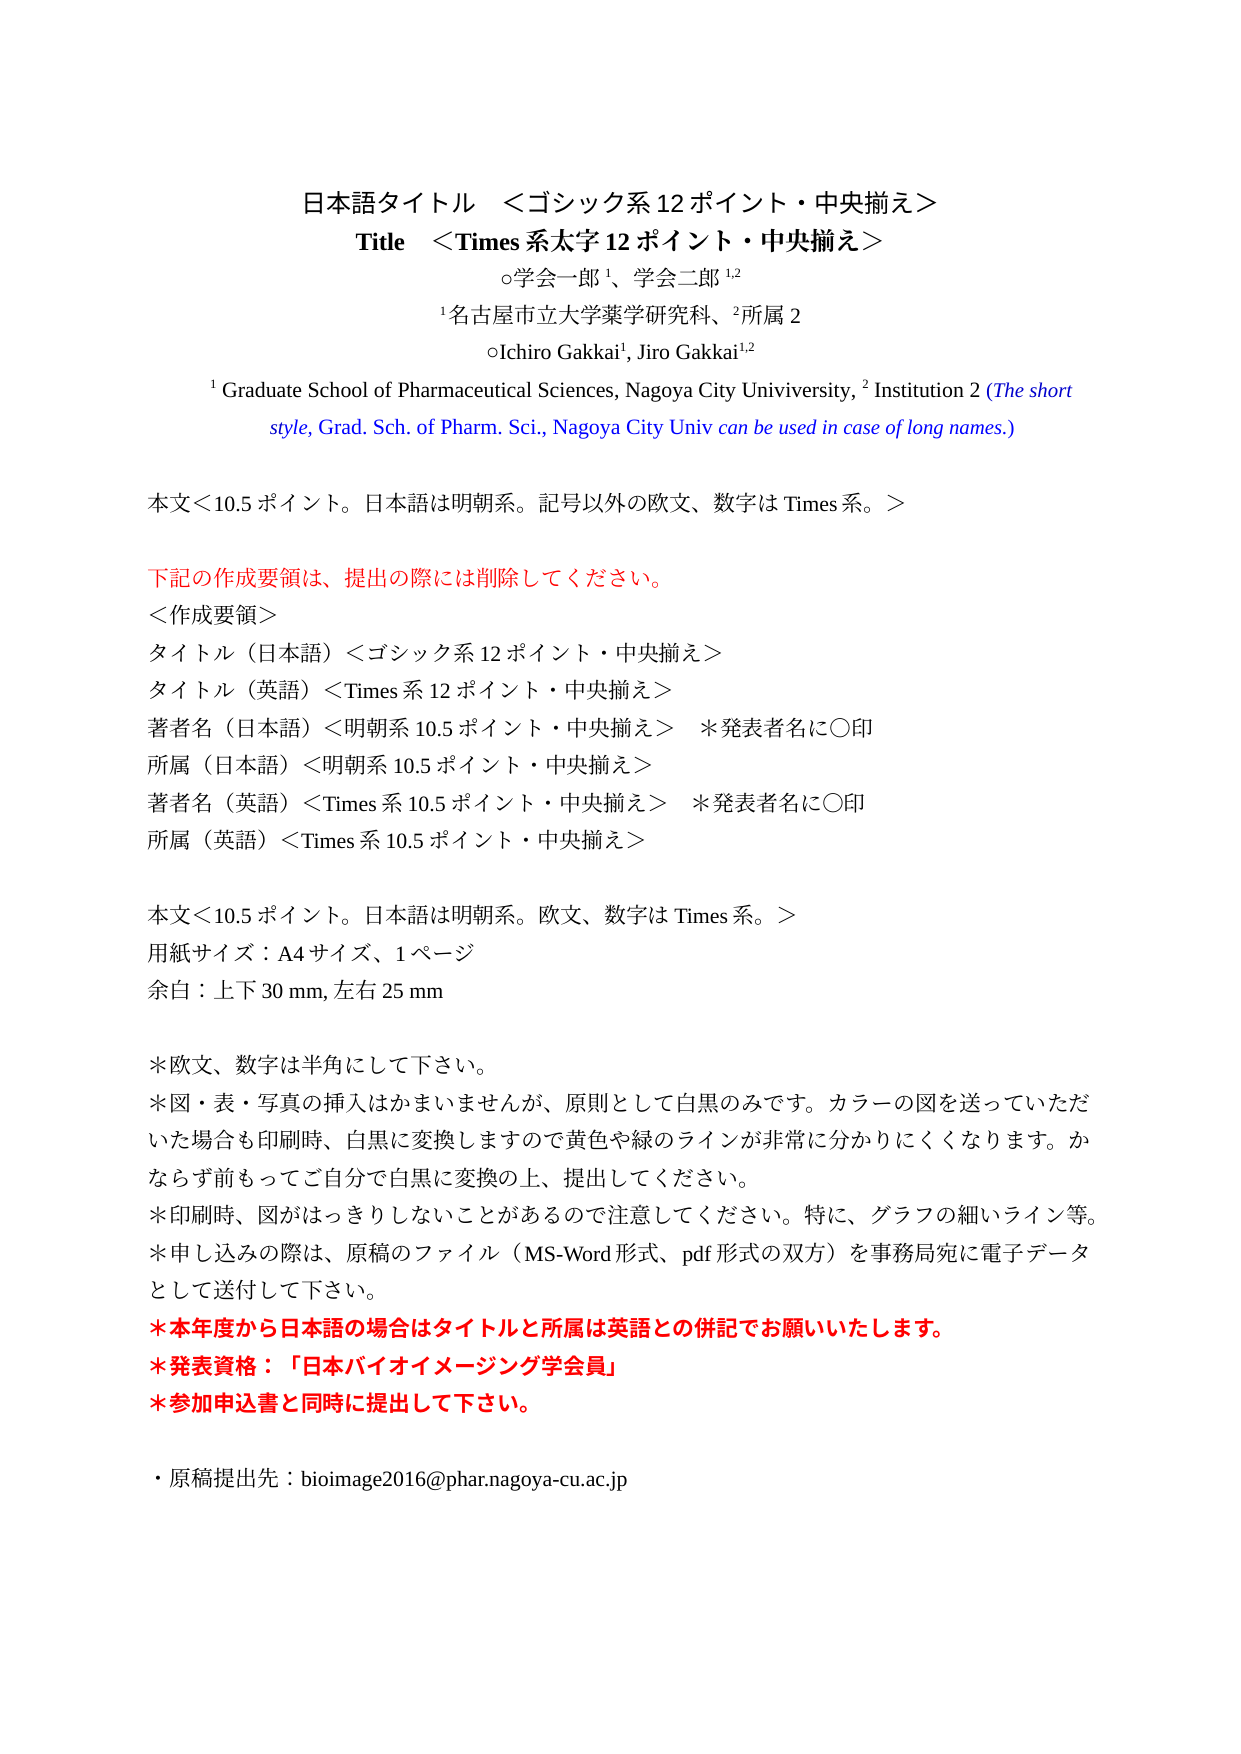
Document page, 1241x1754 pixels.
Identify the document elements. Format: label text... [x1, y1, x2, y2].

text タイトル（英語）＜Times系12ポイント・中央揃え＞ [148, 671, 1092, 708]
text ＊本年度から日本語の場合はタイトルと所属は英語との併記でお願いいたします。 [148, 1308, 1092, 1346]
text 本文＜10.5ポイント。日本語は明朝系。欧文、数字はTimes系。＞ [148, 896, 1092, 933]
text ＊印刷時、図がはっきりしないことがあるので注意してください。特に、グラフの細いライン等。 [148, 1196, 1092, 1233]
text 用紙サイズ：A4サイズ、1ページ [148, 933, 1092, 971]
text 著者名（英語）＜Times系10.5ポイント・中央揃え＞ ＊発表者名に○印 [148, 783, 1092, 821]
text 所属（日本語）＜明朝系10.5ポイント・中央揃え＞ [148, 746, 1092, 783]
text ・原稿提出先：bioimage2016@phar.nagoya-cu.ac.jp [148, 1458, 1092, 1496]
text ＊欧文、数字は半角にして下さい。 [148, 1046, 1092, 1083]
text ＊図・表・写真の挿入はかまいませんが、原則として白黒のみです。カラーの図を送っていただいた場合も印刷時、白黒に変換しますので黄色や緑のラインが非常に分かりにくくなります。かならず前もってご自分で白黒に変換の上、提出してください。 [148, 1083, 1092, 1196]
text ＜作成要領＞ [148, 596, 1092, 633]
text 1名古屋市立大学薬学研究科、2所属2 [148, 296, 1092, 333]
text タイトル（日本語）＜ゴシック系12ポイント・中央揃え＞ [148, 633, 1092, 671]
text ○学会一郎1、学会二郎1,2 [148, 258, 1092, 296]
text 1 Graduate School of Pharmaceutical Sciences, Nagoya City Univiversity, 2 Institution 2 (The short style, Grad. Sch. of Pharm. Sci., Nagoya City Univ can be used in case of long names.) [191, 371, 1092, 446]
text 余白：上下30 mm, 左右25 mm [148, 971, 1092, 1008]
text ○Ichiro Gakkai1, Jiro Gakkai1,2 [148, 333, 1092, 371]
text ＊参加申込書と同時に提出して下さい。 [148, 1383, 1092, 1421]
text 所属（英語）＜Times系10.5ポイント・中央揃え＞ [148, 821, 1092, 858]
text Title ＜Times系太字12ポイント・中央揃え＞ [148, 221, 1092, 258]
text ＊発表資格：「日本バイオイメージング学会員」 [148, 1346, 1092, 1383]
text 下記の作成要領は、提出の際には削除してください。 [148, 558, 1092, 596]
text 著者名（日本語）＜明朝系10.5ポイント・中央揃え＞ ＊発表者名に○印 [148, 708, 1092, 746]
text ＊申し込みの際は、原稿のファイル（MS-Word形式、pdf形式の双方）を事務局宛に電子データとして送付して下さい。 [148, 1233, 1092, 1308]
text 日本語タイトル ＜ゴシック系12ポイント・中央揃え＞ [148, 183, 1092, 221]
text 本文＜10.5ポイント。日本語は明朝系。記号以外の欧文、数字はTimes系。＞ [148, 483, 1092, 521]
